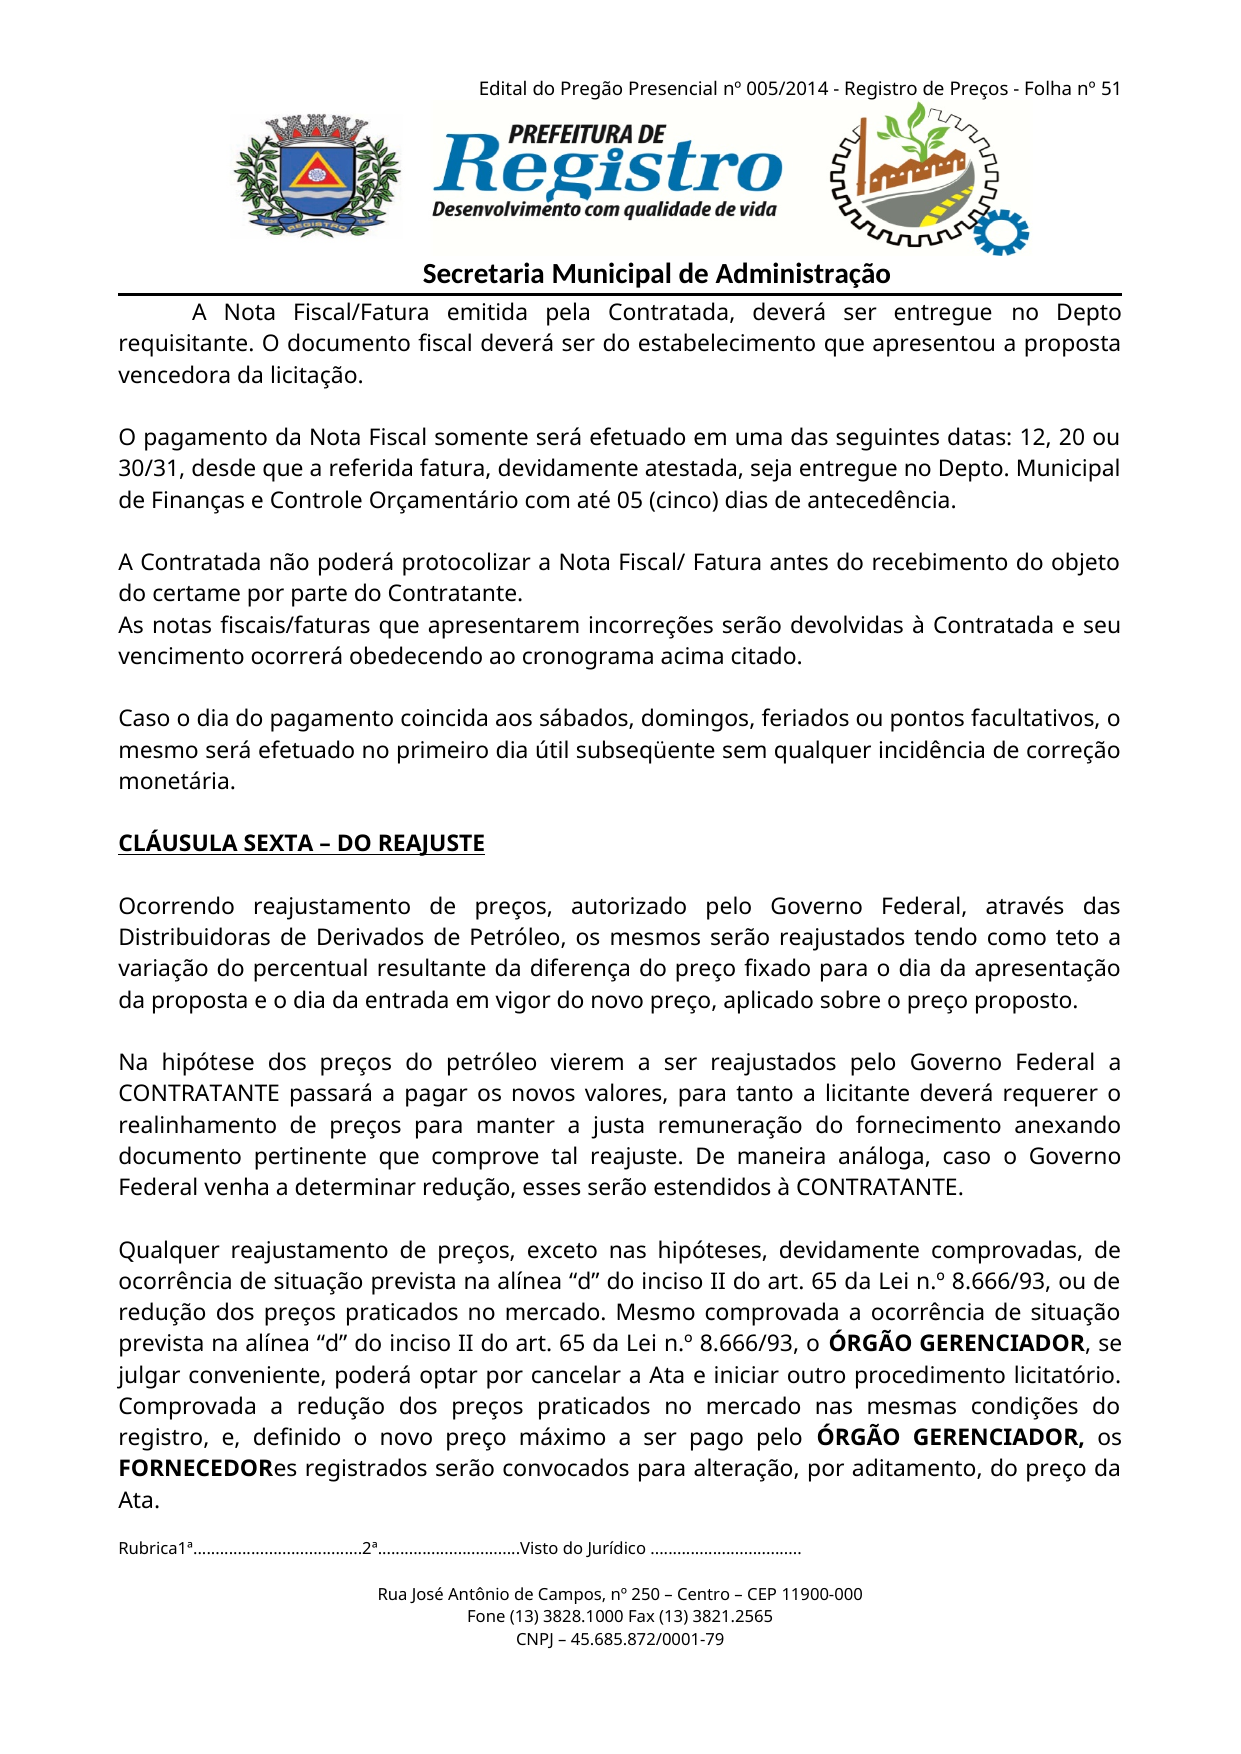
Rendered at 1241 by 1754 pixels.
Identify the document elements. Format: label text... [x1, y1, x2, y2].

text Ocorrendo reajustamento de preços, autorizado pelo Governo Federal, através das Distribuidoras de Derivados de Petróleo, os mesmos serão reajustados tendo como teto a variação do percentual resultante da diferença do preço fixado para o dia da apresentação da proposta e o dia da entrada em vigor do novo preço, aplicado sobre o preço proposto. [118, 890, 1122, 1015]
text O pagamento da Nota Fiscal somente será efetuado em uma das seguintes datas: 12, 20 ou 30/31, desde que a referida fatura, devidamente atestada, seja entregue no Depto. Municipal de Finanças e Controle Orçamentário com até 05 (cinco) dias de antecedência. [118, 421, 1122, 515]
text Na hipótese dos preços do petróleo vierem a ser reajustados pelo Governo Federal a CONTRATANTE passará a pagar os novos valores, para tanto a licitante deverá requerer o realinhamento de preços para manter a justa remuneração do fornecimento anexando documento pertinente que comprove tal reajuste. De maneira análoga, caso o Governo Federal venha a determinar redução, esses serão estendidos à CONTRATANTE. [118, 1046, 1122, 1202]
text A Nota Fiscal/Fatura emitida pela Contratada, deverá ser entregue no Depto requisitante. O documento fiscal deverá ser do estabelecimento que apresentou a proposta vencedora da licitação. [118, 296, 1122, 390]
text Caso o dia do pagamento coincida aos sábados, domingos, feriados ou pontos facultativos, o mesmo será efetuado no primeiro dia útil subseqüente sem qualquer incidência de correção monetária. [118, 702, 1122, 796]
subtitle CLÁUSULA SEXTA – DO REAJUSTE [118, 827, 1122, 858]
picture [193, 100, 1047, 256]
text As notas fiscais/faturas que apresentarem incorreções serão devolvidas à Contratada e seu vencimento ocorrerá obedecendo ao cronograma acima citado. [118, 608, 1122, 671]
text Qualquer reajustamento de preços, exceto nas hipóteses, devidamente comprovadas, de ocorrência de situação prevista na alínea “d” do inciso II do art. 65 da Lei n.º 8.666/93, ou de redução dos preços praticados no mercado. Mesmo comprovada a ocorrência de situação prevista na alínea “d” do inciso II do art. 65 da Lei n.º 8.666/93, o ÓRGÃO GERENCIADOR, se julgar conveniente, poderá optar por cancelar a Ata e iniciar outro procedimento licitatório. Comprovada a redução dos preços praticados no mercado nas mesmas condições do registro, e, definido o novo preço máximo a ser pago pelo ÓRGÃO GERENCIADOR, os FORNECEDORes registrados serão convocados para alteração, por aditamento, do preço da Ata. [118, 1233, 1122, 1515]
text A Contratada não poderá protocolizar a Nota Fiscal/ Fatura antes do recebimento do objeto do certame por parte do Contratante. [118, 546, 1122, 608]
